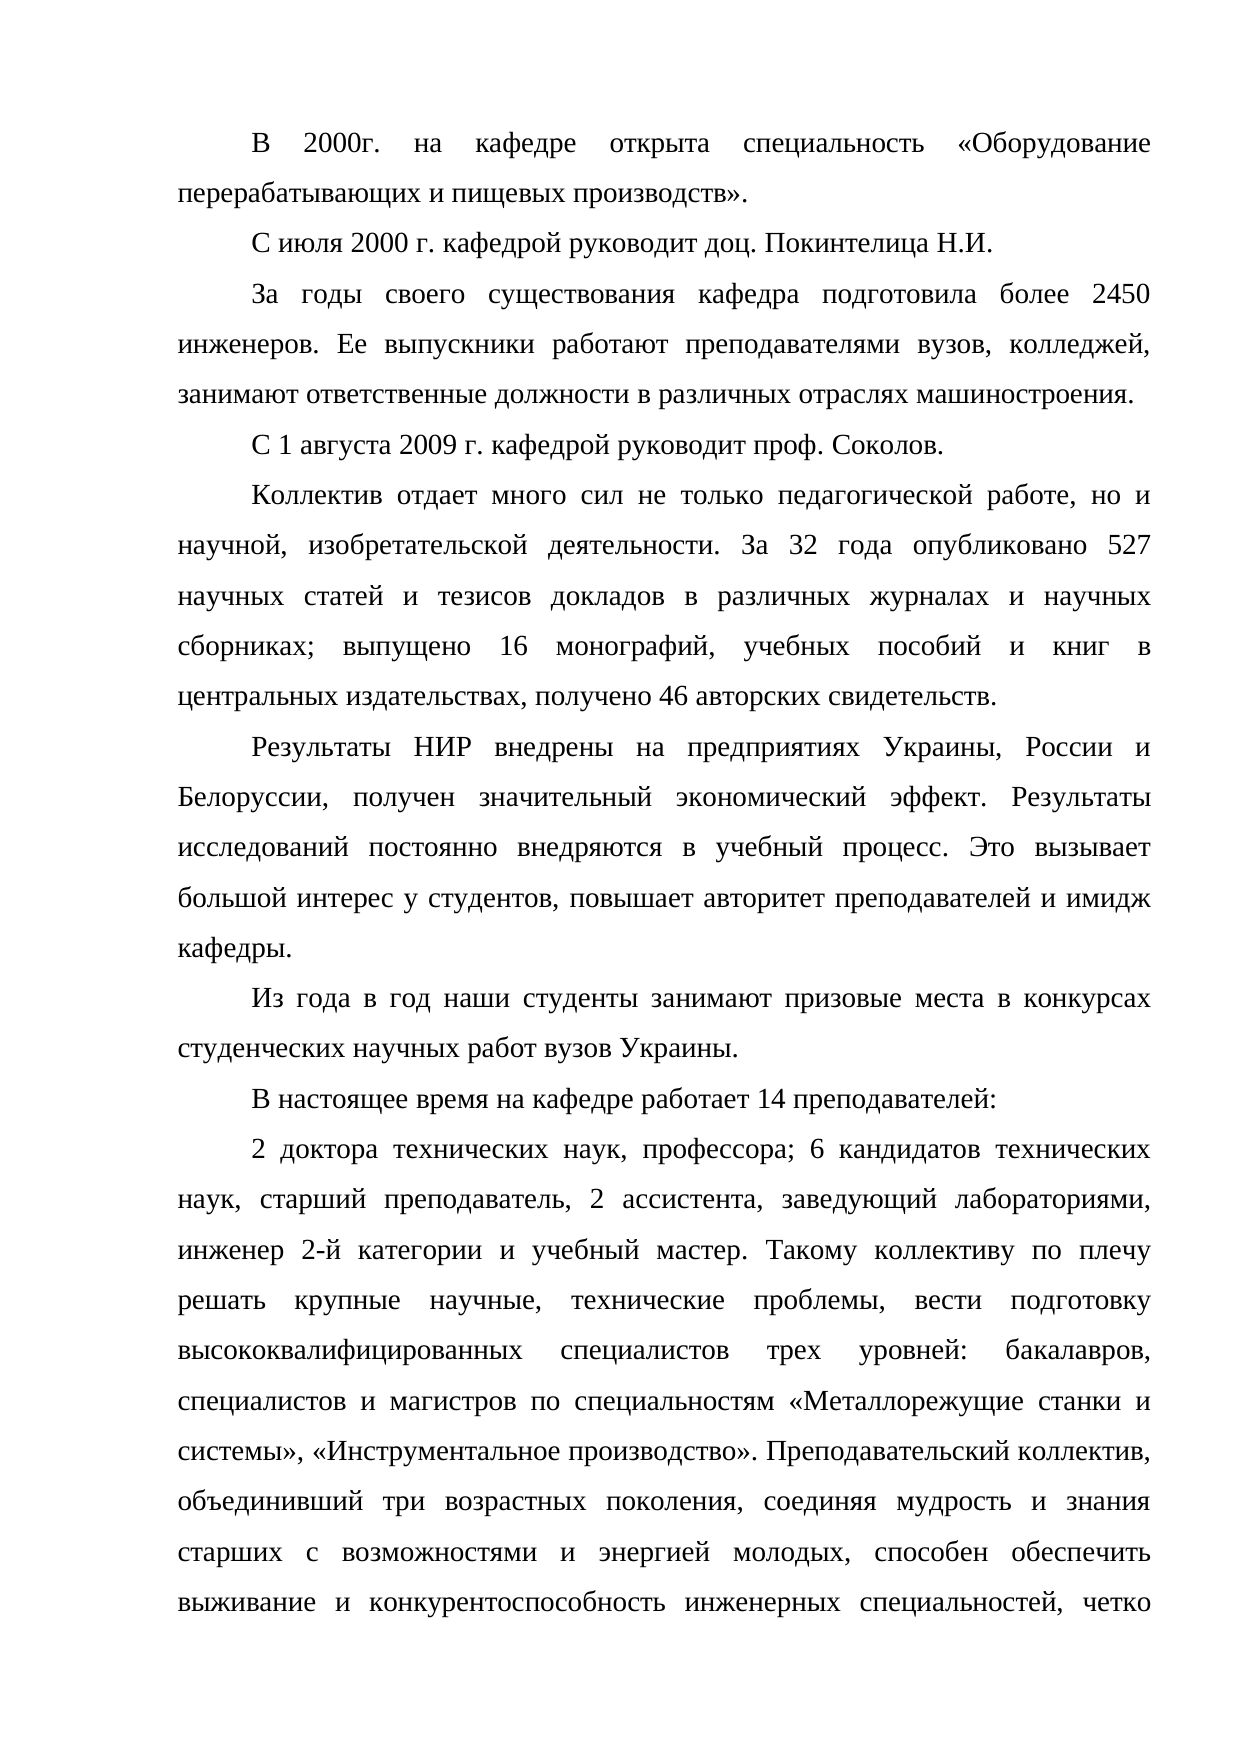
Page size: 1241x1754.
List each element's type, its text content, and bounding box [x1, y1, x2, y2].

text За годы своего существования кафедра подготовила более 2450 инженеров. Ее выпускники работают преподавателями вузов, колледжей, занимают ответственные должности в различных отраслях машиностроения. [177, 276, 1152, 410]
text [177, 1131, 1152, 1618]
text Коллектив отдает много сил не только педагогической работе, но и научной, изобретательской деятельности. За 32 года опубликовано 527 научных статей и тезисов докладов в различных журналах и научных сборниках; выпущено 16 монографий, учебных пособий и книг в центральных издательствах, получено 46 авторских свидетельств. [177, 477, 1152, 712]
text Из года в год наши студенты занимают призовые места в конкурсах студенческих научных работ вузов Украины. [177, 981, 1152, 1064]
text В 2000г. на кафедре открыта специальность «Оборудование перерабатывающих и пищевых производств». [177, 125, 1152, 209]
text С 1 августа 2009 г. кафедрой руководит проф. Соколов. [177, 427, 1152, 461]
text В настоящее время на кафедре работает 14 преподавателей: [177, 1081, 1152, 1115]
text С июля . кафедрой руководит доц. Покинтелица Н.И. [177, 226, 1152, 259]
text Результаты НИР внедрены на предприятиях Украины, России и Белоруссии, получен значительный экономический эффект. Результаты исследований постоянно внедряются в учебный процесс. Это вызывает большой интерес у студентов, повышает авторитет преподавателей и имидж кафедры. [177, 729, 1152, 964]
